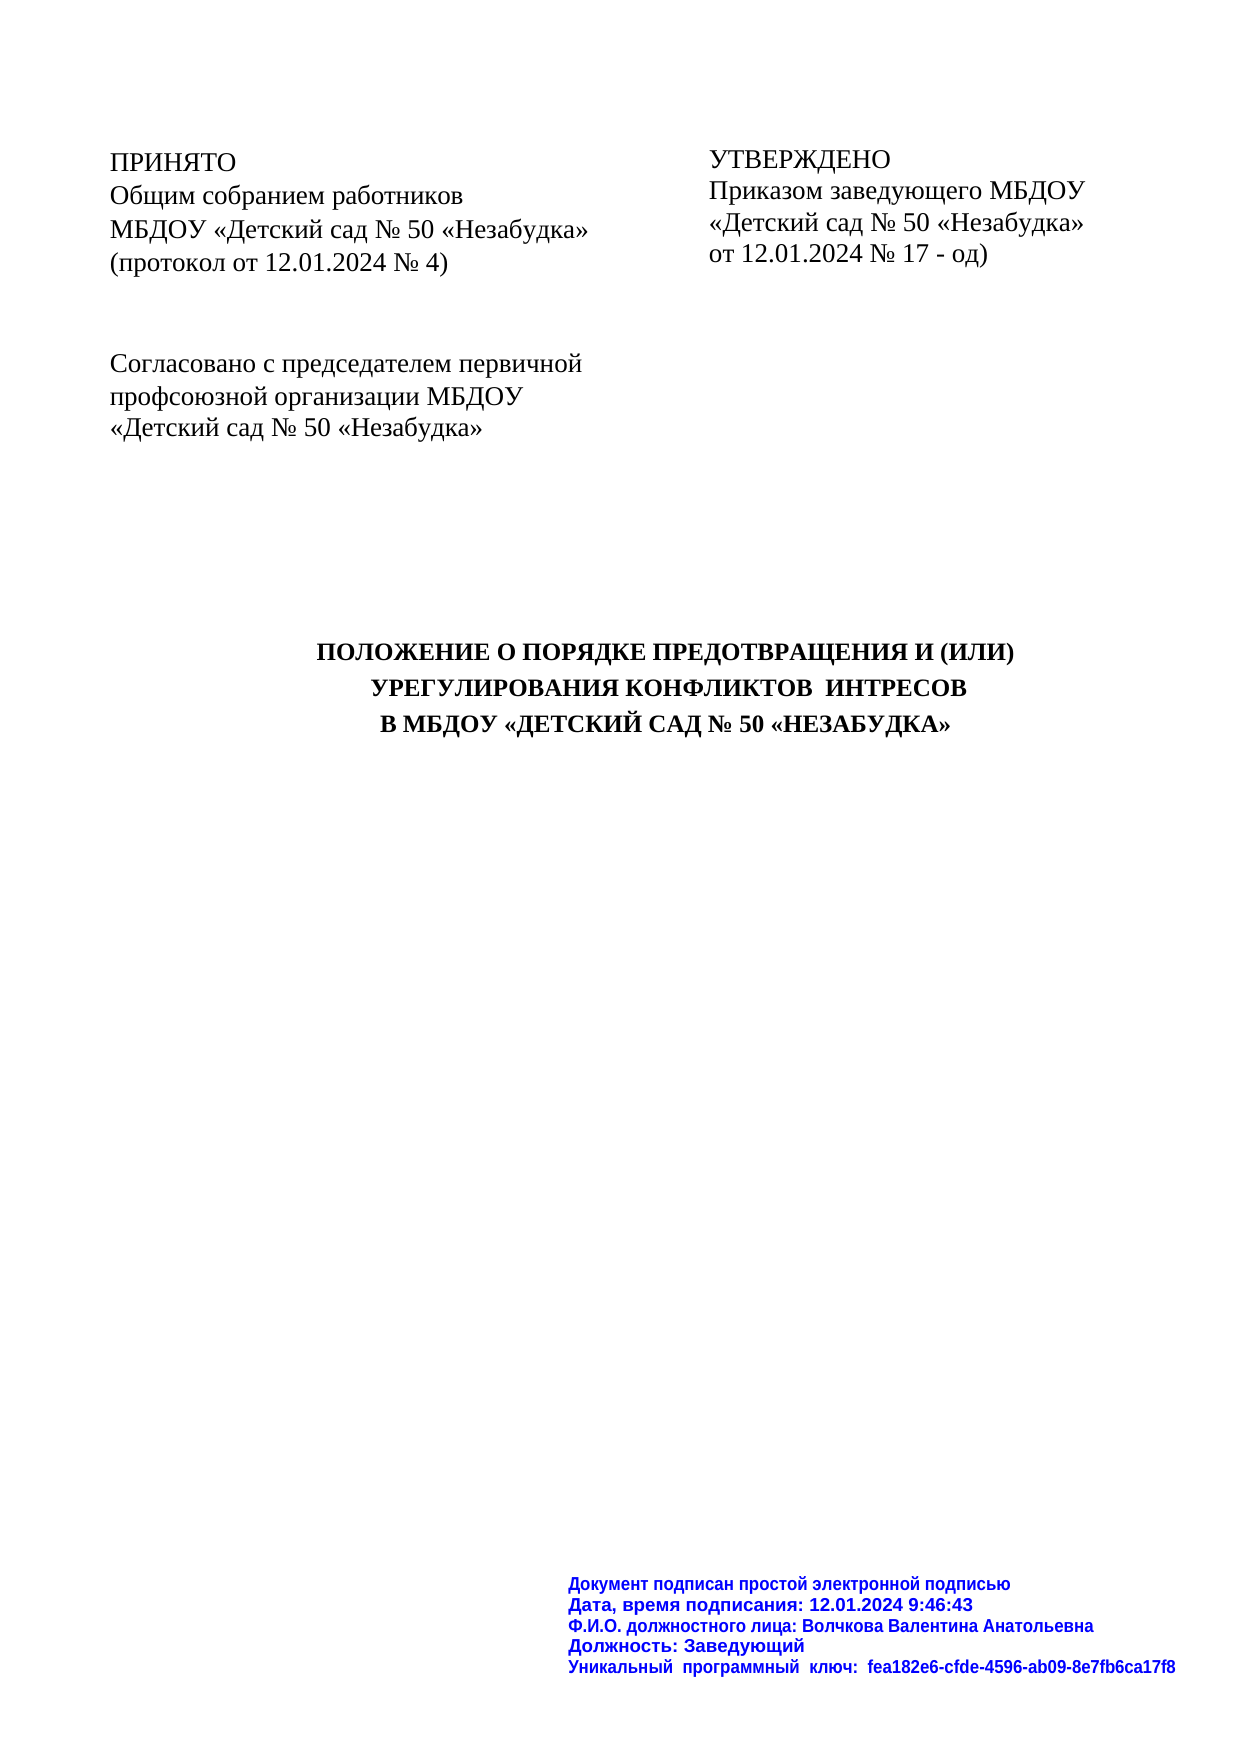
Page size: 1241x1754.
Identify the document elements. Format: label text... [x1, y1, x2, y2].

table_header УТВЕРЖДЕНО Приказом заведующего МБДОУ «Детский сад № 50 «Незабудка» от 12.01.2024 № 17 - од) [651, 145, 1091, 447]
subtitle В МБДОУ «ДЕТСКИЙ САД № 50 «НЕЗАБУДКА» [118, 709, 1213, 738]
text Документ подписан простой электронной подписью Дата, время подписания: 12.01.2024 9:46:43 [568, 1574, 1028, 1616]
table_header ПРИНЯТО Общим собранием работников МБДОУ «Детский сад № 50 «Незабудка» (протокол от 12.01.2024 № 4) Согласовано с председателем первичной профсоюзной организации МБДОУ «Детский сад № 50 «Незабудка» [110, 145, 651, 447]
subtitle ПОЛОЖЕНИЕ О ПОРЯДКЕ ПРЕДОТВРАЩЕНИЯ И (ИЛИ) [118, 637, 1213, 665]
text Ф.И.О. должностного лица: Волчкова Валентина Анатольевна Должность: Заведующий [568, 1616, 1172, 1657]
text Уникальный программный ключ: fea182e6-cfde-4596-ab09-8e7fb6ca17f8 [568, 1657, 1213, 1678]
subtitle УРЕГУЛИРОВАНИЯ КОНФЛИКТОВ ИНТРЕСОВ [118, 673, 1213, 702]
